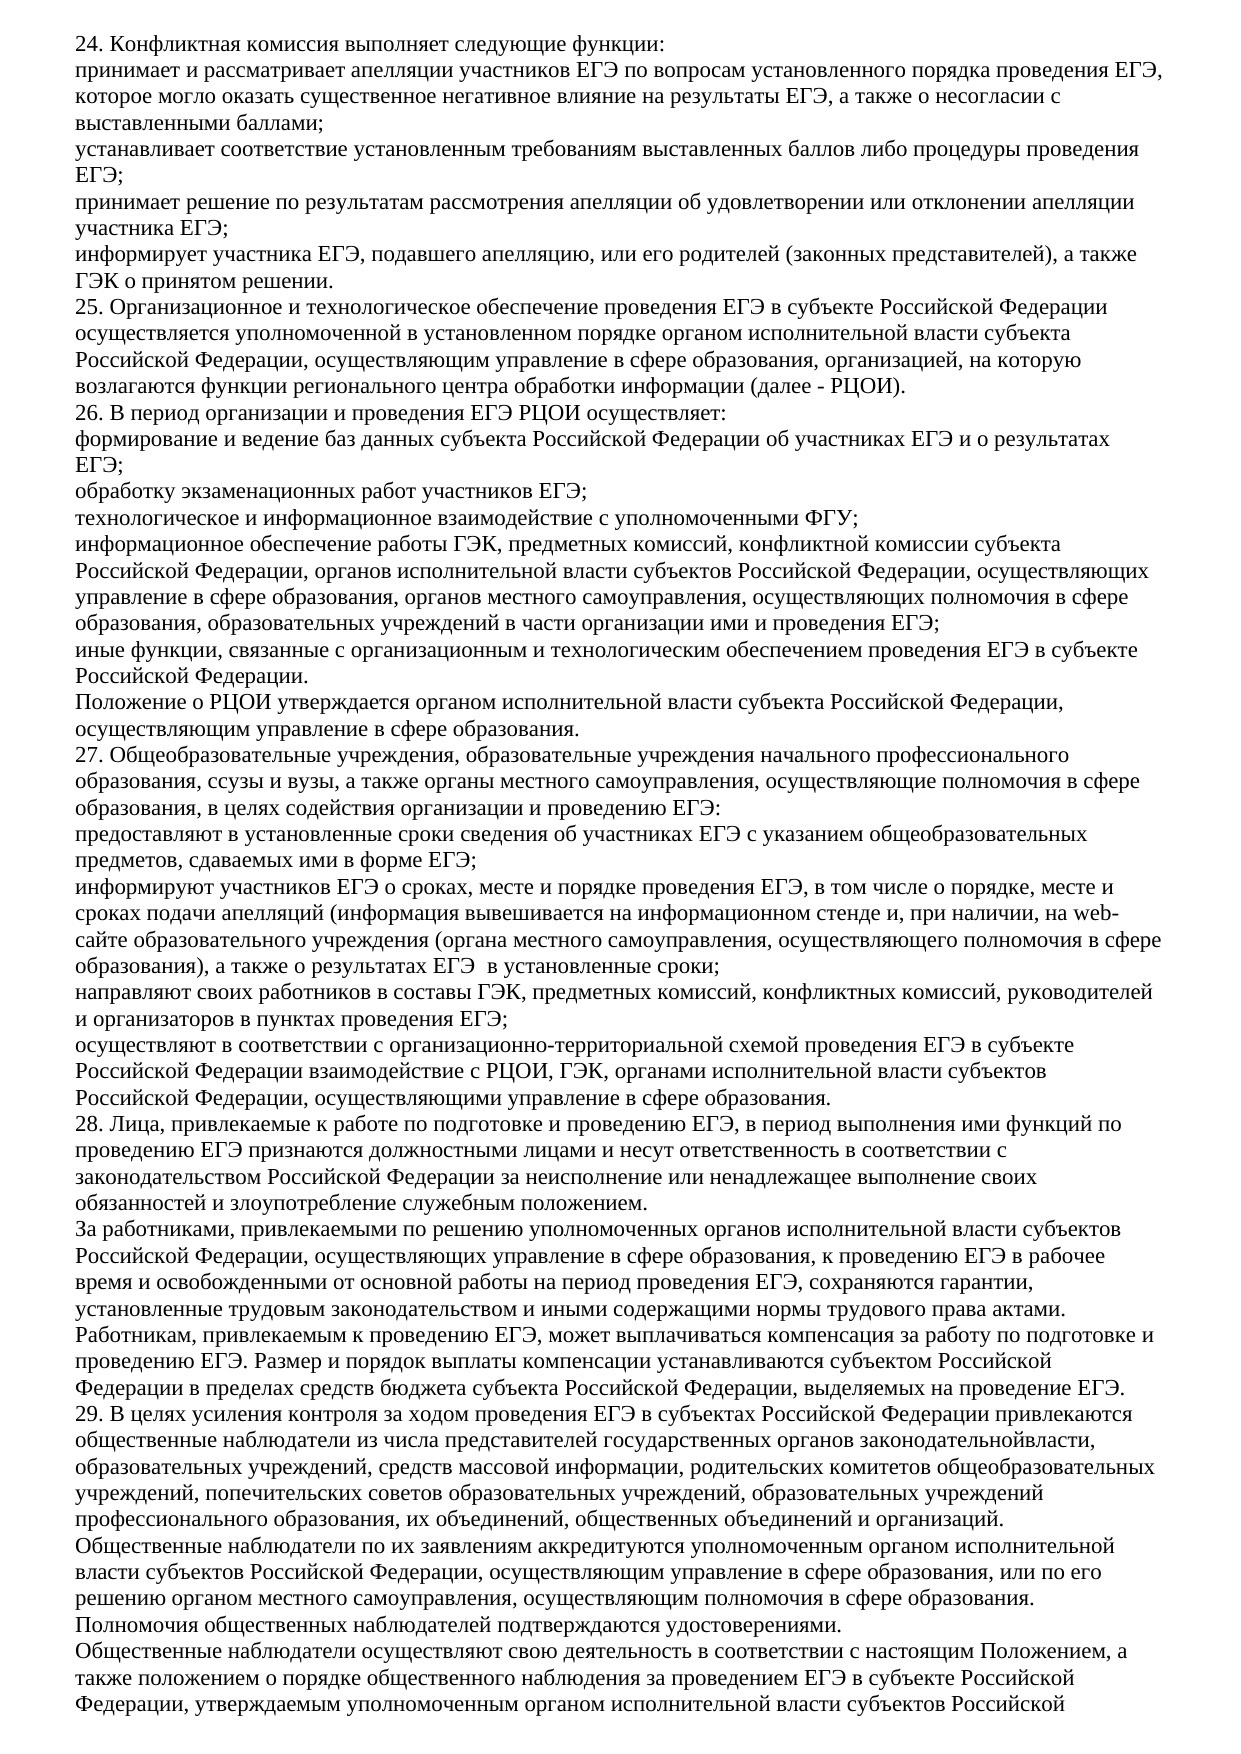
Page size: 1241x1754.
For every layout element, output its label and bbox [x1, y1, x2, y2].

text [75, 29, 1165, 1716]
